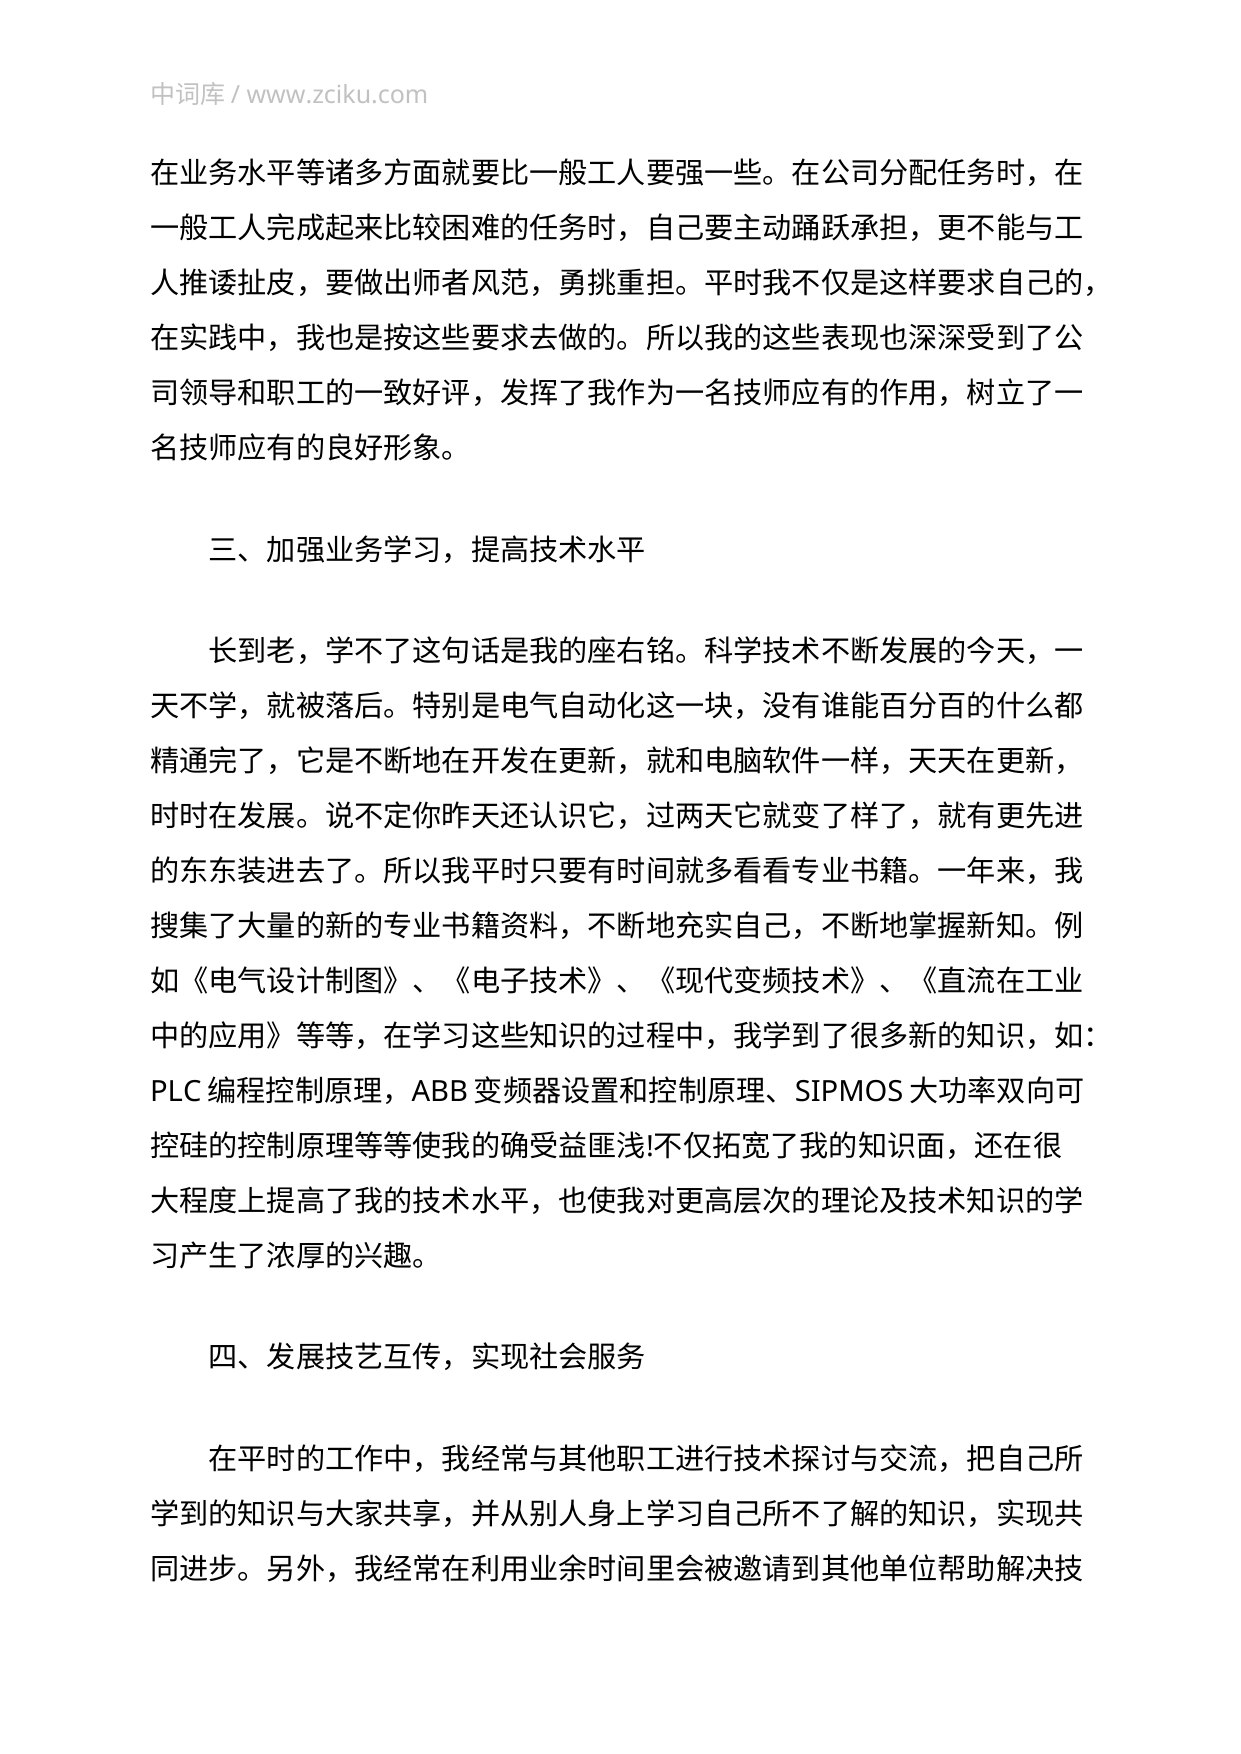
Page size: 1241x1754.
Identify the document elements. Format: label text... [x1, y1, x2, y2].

text 三、加强业务学习，提高技术水平 [150, 526, 1090, 568]
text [150, 150, 1090, 467]
text 四、发展技艺互传，实现社会服务 [150, 1334, 1090, 1376]
text 长到老，学不了这句话是我的座右铭。科学技术不断发展的今天，一天不学，就被落后。特别是电气自动化这一块，没有谁能百分百的什么都精通完了，它是不断地在开发在更新，就和电脑软件一样，天天在更新，时时在发展。说不定你昨天还认识它，过两天它就变了样了，就有更先进的东东装进去了。所以我平时只要有时间就多看看专业书籍。一年来，我搜集了大量的新的专业书籍资料，不断地充实自己，不断地掌握新知。例如《电气设计制图》、《电子技术》、《现代变频技术》、《直流在工业中的应用》等等，在学习这些知识的过程中，我学到了很多新的知识，如：PLC编程控制原理，ABB变频器设置和控制原理、SIPMOS大功率双向可控硅的控制原理等等使我的确受益匪浅!不仅拓宽了我的知识面，还在很大程度上提高了我的技术水平，也使我对更高层次的理论及技术知识的学习产生了浓厚的兴趣。 [150, 628, 1090, 1274]
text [150, 1436, 1090, 1588]
